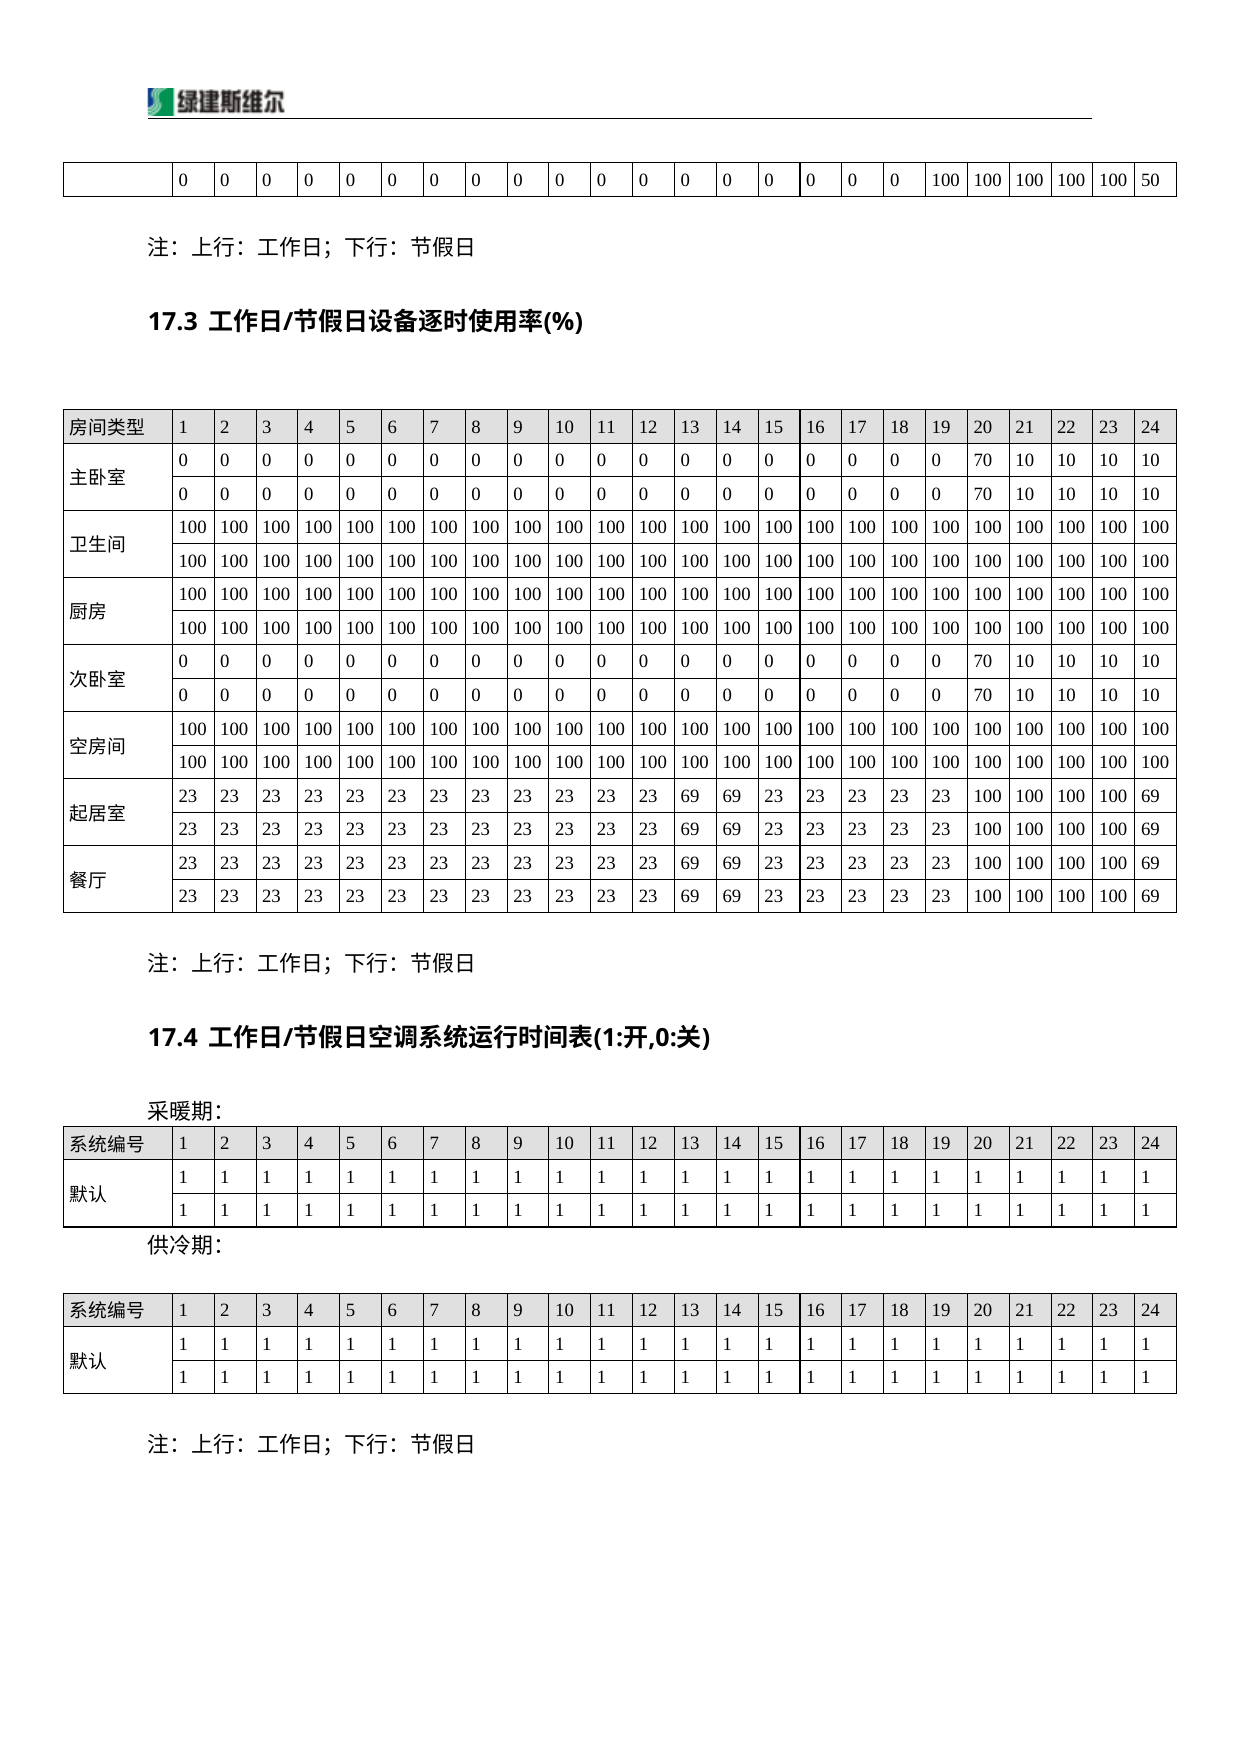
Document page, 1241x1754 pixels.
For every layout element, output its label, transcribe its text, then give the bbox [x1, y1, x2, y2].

table_cell 23 [801, 813, 841, 845]
table_cell 100 [717, 746, 758, 778]
table_cell 23 [801, 779, 841, 812]
table_cell 100 [884, 544, 925, 577]
table_cell 10 [1010, 444, 1051, 476]
table_cell 23 [759, 846, 799, 879]
table_cell 23 [424, 779, 465, 812]
table_cell 1 [173, 1160, 214, 1193]
table_cell 100 [1052, 611, 1092, 644]
table_cell 1 [173, 1361, 214, 1393]
table_cell 100 [675, 611, 716, 644]
table_cell 0 [926, 645, 967, 677]
table_cell 100 [1010, 578, 1051, 610]
table_header 18 [884, 1294, 925, 1326]
table_cell 23 [591, 846, 632, 879]
table_cell 23 [759, 813, 799, 845]
table_cell 100 [591, 578, 632, 610]
table_cell 0 [549, 163, 590, 196]
table_cell 100 [926, 544, 967, 577]
table_cell 23 [549, 813, 590, 845]
table_cell 1 [633, 1194, 674, 1226]
table_cell 23 [926, 846, 967, 879]
table_header 9 [508, 1294, 548, 1326]
table_cell 100 [801, 746, 841, 778]
table_cell 1 [382, 1361, 423, 1393]
table_cell 0 [842, 477, 883, 510]
table_header 2 [215, 1127, 256, 1159]
table_cell 100 [842, 746, 883, 778]
table_cell 100 [1052, 578, 1092, 610]
table_cell 100 [298, 511, 339, 543]
table_header 18 [884, 410, 925, 443]
table_cell 69 [675, 779, 716, 812]
table_cell 100 [1093, 511, 1134, 543]
table_cell 100 [424, 578, 465, 610]
table_cell 1 [257, 1160, 297, 1193]
table_cell 23 [298, 880, 339, 912]
table_cell 23 [382, 846, 423, 879]
table_cell 100 [1052, 712, 1092, 744]
table_cell 1 [549, 1160, 590, 1193]
table_cell 100 [926, 511, 967, 543]
table_cell 10 [1052, 645, 1092, 677]
table_cell 100 [1010, 511, 1051, 543]
table_header 16 [801, 1127, 841, 1159]
table_cell 空房间 [64, 712, 172, 778]
table_cell 1 [842, 1194, 883, 1226]
table_cell 100 [1010, 163, 1051, 196]
table_cell 1 [926, 1160, 967, 1193]
table_cell 默认 [64, 1327, 172, 1393]
table_cell 100 [968, 611, 1009, 644]
table_header 15 [759, 410, 799, 443]
table_cell 100 [926, 746, 967, 778]
table_cell 0 [298, 444, 339, 476]
table_cell 100 [1052, 779, 1092, 812]
table_cell 0 [257, 645, 297, 677]
table_header 19 [926, 410, 967, 443]
table_cell 100 [926, 163, 967, 196]
table_cell 0 [340, 444, 381, 476]
table_cell 1 [759, 1194, 799, 1226]
table_header 4 [298, 1127, 339, 1159]
table_cell 23 [466, 813, 507, 845]
table_cell 100 [633, 578, 674, 610]
table_cell 100 [842, 611, 883, 644]
table_header 7 [424, 1294, 465, 1326]
table_cell 10 [1093, 477, 1134, 510]
table_cell 1 [424, 1361, 465, 1393]
table_cell 100 [633, 544, 674, 577]
table_cell 1 [466, 1361, 507, 1393]
table_cell 100 [1135, 511, 1176, 543]
table_header 23 [1093, 1294, 1134, 1326]
table_cell 100 [968, 880, 1009, 912]
table_cell 100 [675, 578, 716, 610]
table_cell 0 [382, 444, 423, 476]
table_cell 23 [926, 779, 967, 812]
table_header 11 [591, 1294, 632, 1326]
table_cell 1 [466, 1194, 507, 1226]
table_cell 100 [215, 544, 256, 577]
table_header 6 [382, 1127, 423, 1159]
table_cell 100 [1135, 746, 1176, 778]
table_cell 0 [340, 477, 381, 510]
table_cell 0 [215, 477, 256, 510]
picture [147, 88, 288, 116]
table_cell 0 [257, 477, 297, 510]
table_cell 0 [884, 163, 925, 196]
table_cell 1 [173, 1194, 214, 1226]
table_header 12 [633, 1294, 674, 1326]
table_cell 1 [298, 1160, 339, 1193]
table_cell 69 [717, 813, 758, 845]
table_header 13 [675, 1127, 716, 1159]
table_cell 1 [1010, 1194, 1051, 1226]
table_cell 0 [173, 679, 214, 711]
table_cell 10 [1052, 444, 1092, 476]
table_cell 100 [1093, 746, 1134, 778]
table_cell 23 [298, 779, 339, 812]
table_cell 0 [424, 679, 465, 711]
table_cell 100 [1052, 746, 1092, 778]
table_header 18 [884, 1127, 925, 1159]
table_cell 1 [1093, 1361, 1134, 1393]
table_cell 厨房 [64, 578, 172, 644]
table_header 11 [591, 1127, 632, 1159]
table_cell 100 [1052, 544, 1092, 577]
table_cell 100 [1010, 746, 1051, 778]
table_cell 1 [1093, 1327, 1134, 1359]
table_cell 10 [1010, 679, 1051, 711]
table_cell 0 [717, 163, 758, 196]
table_cell 100 [591, 611, 632, 644]
table_header 4 [298, 410, 339, 443]
table_cell 70 [968, 477, 1009, 510]
table_cell 1 [215, 1361, 256, 1393]
table_cell 10 [1135, 444, 1176, 476]
table_cell 10 [1093, 679, 1134, 711]
table_cell 0 [298, 163, 339, 196]
table_cell 0 [926, 444, 967, 476]
table_cell 100 [298, 544, 339, 577]
table_cell 1 [215, 1160, 256, 1193]
table_cell 1 [257, 1361, 297, 1393]
table_header 1 [173, 410, 214, 443]
text 采暖期： [148, 1093, 1092, 1126]
table_cell 23 [884, 813, 925, 845]
table_header 24 [1135, 1294, 1176, 1326]
table_cell 100 [1093, 779, 1134, 812]
table_cell 0 [549, 444, 590, 476]
table_cell 100 [466, 544, 507, 577]
table_cell 100 [508, 611, 548, 644]
table_cell 100 [1093, 611, 1134, 644]
table_cell 0 [466, 163, 507, 196]
table_cell 100 [173, 544, 214, 577]
table_cell 100 [884, 712, 925, 744]
table_cell 69 [675, 846, 716, 879]
table_cell 1 [424, 1160, 465, 1193]
table_cell 1 [675, 1361, 716, 1393]
table_cell 100 [298, 611, 339, 644]
table_cell 100 [633, 611, 674, 644]
table_cell 0 [801, 163, 841, 196]
table_cell 0 [842, 444, 883, 476]
table_cell 100 [968, 578, 1009, 610]
table_header 19 [926, 1294, 967, 1326]
table_header 23 [1093, 1127, 1134, 1159]
table_cell 100 [382, 544, 423, 577]
table_cell 100 [884, 611, 925, 644]
table_cell 0 [675, 163, 716, 196]
table_cell 1 [968, 1361, 1009, 1393]
table_cell 69 [1135, 813, 1176, 845]
table_cell 1 [1093, 1160, 1134, 1193]
table_cell 默认 [64, 1160, 172, 1226]
table_cell 1 [298, 1327, 339, 1359]
table_cell 70 [968, 645, 1009, 677]
table_cell 1 [801, 1361, 841, 1393]
table_cell 0 [675, 679, 716, 711]
table_cell 1 [968, 1194, 1009, 1226]
table_cell 0 [340, 163, 381, 196]
table_cell 100 [382, 511, 423, 543]
table_cell 1 [675, 1327, 716, 1359]
table_cell 起居室 [64, 779, 172, 845]
table_cell 69 [717, 880, 758, 912]
table_cell 1 [382, 1194, 423, 1226]
table_cell 1 [173, 1327, 214, 1359]
table_cell 0 [759, 477, 799, 510]
table_cell 100 [215, 712, 256, 744]
table_cell 1 [884, 1361, 925, 1393]
table_cell 0 [382, 679, 423, 711]
table_cell 1 [215, 1327, 256, 1359]
table_cell 100 [633, 746, 674, 778]
table_cell 0 [926, 477, 967, 510]
table_cell 0 [759, 163, 799, 196]
table_header 6 [382, 410, 423, 443]
table_cell 100 [340, 511, 381, 543]
table_cell 1 [926, 1361, 967, 1393]
table_header 8 [466, 410, 507, 443]
table_cell 1 [884, 1160, 925, 1193]
table_cell 23 [340, 846, 381, 879]
table_cell 100 [508, 712, 548, 744]
table_header 1 [173, 1127, 214, 1159]
table_cell 100 [675, 511, 716, 543]
table_cell 100 [633, 712, 674, 744]
table_cell 23 [424, 813, 465, 845]
table_header 20 [968, 1127, 1009, 1159]
table_cell 23 [466, 880, 507, 912]
table_cell 100 [717, 578, 758, 610]
table_cell 100 [1052, 511, 1092, 543]
table_cell 100 [717, 611, 758, 644]
table_cell 100 [1135, 712, 1176, 744]
table_cell 100 [298, 578, 339, 610]
table_cell 100 [675, 746, 716, 778]
table_cell 23 [633, 846, 674, 879]
table_cell 1 [508, 1361, 548, 1393]
table_cell 23 [633, 880, 674, 912]
table_cell 1 [884, 1194, 925, 1226]
table_cell 100 [842, 544, 883, 577]
table_cell 0 [717, 477, 758, 510]
table_cell 100 [968, 846, 1009, 879]
table_cell 1 [1052, 1160, 1092, 1193]
table_cell 0 [633, 444, 674, 476]
table_cell 0 [591, 645, 632, 677]
table_cell 0 [591, 477, 632, 510]
table_cell 23 [173, 779, 214, 812]
table_header 21 [1010, 410, 1051, 443]
table_cell 100 [298, 712, 339, 744]
table_cell 23 [633, 779, 674, 812]
table_cell 10 [1052, 477, 1092, 510]
table_cell 100 [591, 544, 632, 577]
table_cell 100 [549, 578, 590, 610]
table_cell 1 [340, 1327, 381, 1359]
table_cell 23 [842, 880, 883, 912]
table_header 7 [424, 410, 465, 443]
table_cell 1 [1135, 1160, 1176, 1193]
table_cell 100 [968, 712, 1009, 744]
table_cell 23 [382, 779, 423, 812]
table_cell 100 [382, 578, 423, 610]
table_cell 100 [508, 578, 548, 610]
table_cell 23 [215, 880, 256, 912]
table_cell 1 [926, 1327, 967, 1359]
table_cell 100 [549, 746, 590, 778]
table_cell 100 [424, 712, 465, 744]
table_cell 100 [1052, 880, 1092, 912]
table_cell 0 [801, 645, 841, 677]
table_cell 23 [298, 813, 339, 845]
table_cell 1 [549, 1194, 590, 1226]
table_cell 100 [340, 544, 381, 577]
table_cell 100 [173, 611, 214, 644]
table_cell 0 [633, 477, 674, 510]
table_cell 100 [424, 544, 465, 577]
table_cell 100 [968, 746, 1009, 778]
table_cell 100 [759, 578, 799, 610]
table_cell 1 [1135, 1194, 1176, 1226]
table_cell 100 [1135, 611, 1176, 644]
table_cell 23 [884, 779, 925, 812]
table_cell 23 [340, 880, 381, 912]
table_cell 1 [508, 1194, 548, 1226]
table_cell 100 [1093, 163, 1134, 196]
table_cell 10 [1093, 645, 1134, 677]
text 注：上行：工作日；下行：节假日 [148, 946, 1092, 978]
table_cell 0 [884, 444, 925, 476]
table_header 2 [215, 1294, 256, 1326]
table_cell 0 [215, 679, 256, 711]
table_cell 100 [508, 511, 548, 543]
table_cell 1 [759, 1361, 799, 1393]
table_cell 1 [842, 1361, 883, 1393]
table_cell 100 [1093, 813, 1134, 845]
table_cell 1 [508, 1327, 548, 1359]
table_header 10 [549, 1127, 590, 1159]
table_cell 0 [382, 645, 423, 677]
table_header 5 [340, 1127, 381, 1159]
table_cell 10 [1093, 444, 1134, 476]
table_cell 100 [1135, 544, 1176, 577]
table_cell 100 [759, 712, 799, 744]
table_cell 100 [801, 511, 841, 543]
table_header 12 [633, 1127, 674, 1159]
table_cell 23 [257, 779, 297, 812]
table_cell 100 [1093, 846, 1134, 879]
table_cell 1 [508, 1160, 548, 1193]
table_header 8 [466, 1127, 507, 1159]
table_cell 100 [842, 578, 883, 610]
table_cell 23 [508, 846, 548, 879]
table_cell 0 [884, 645, 925, 677]
table_cell 0 [215, 163, 256, 196]
table_cell 1 [1010, 1361, 1051, 1393]
table_cell 23 [424, 880, 465, 912]
table_cell 100 [1093, 712, 1134, 744]
table_cell 100 [549, 544, 590, 577]
table_cell 100 [466, 712, 507, 744]
table_cell 100 [1010, 779, 1051, 812]
table_cell 主卧室 [64, 444, 172, 510]
table_cell 100 [1010, 544, 1051, 577]
table_cell 0 [633, 163, 674, 196]
table_cell 1 [549, 1327, 590, 1359]
table_cell 1 [633, 1327, 674, 1359]
table_cell 1 [340, 1160, 381, 1193]
table_cell 1 [1010, 1327, 1051, 1359]
table_cell 23 [842, 779, 883, 812]
table_cell 100 [1010, 813, 1051, 845]
table_cell 100 [926, 712, 967, 744]
table_cell 100 [215, 578, 256, 610]
table_cell 1 [1010, 1160, 1051, 1193]
table_header 2 [215, 410, 256, 443]
table_cell 1 [257, 1327, 297, 1359]
table_header 9 [508, 410, 548, 443]
table_cell 100 [1010, 880, 1051, 912]
table_cell 1 [717, 1160, 758, 1193]
table_cell 100 [801, 578, 841, 610]
table_cell 100 [1052, 813, 1092, 845]
table_cell 1 [1093, 1194, 1134, 1226]
table_cell 100 [1093, 578, 1134, 610]
table_cell 1 [717, 1361, 758, 1393]
table_cell 100 [257, 712, 297, 744]
table_cell 0 [466, 477, 507, 510]
table_cell 1 [884, 1327, 925, 1359]
table_cell 100 [466, 511, 507, 543]
table_header 3 [257, 410, 297, 443]
table_cell 100 [215, 511, 256, 543]
table_cell 23 [549, 880, 590, 912]
table_cell 0 [215, 444, 256, 476]
table_cell 0 [173, 645, 214, 677]
table_cell 1 [759, 1160, 799, 1193]
table_cell 100 [340, 746, 381, 778]
table_cell 100 [968, 779, 1009, 812]
table_cell 100 [1010, 611, 1051, 644]
table_header 16 [801, 410, 841, 443]
table_cell 69 [717, 779, 758, 812]
table_cell 1 [215, 1194, 256, 1226]
table_cell 餐厅 [64, 163, 172, 196]
table_cell 1 [549, 1361, 590, 1393]
table_cell 1 [591, 1361, 632, 1393]
table_cell 0 [759, 645, 799, 677]
table_cell 23 [759, 880, 799, 912]
table_cell 1 [717, 1327, 758, 1359]
table_cell 1 [340, 1361, 381, 1393]
table_cell 100 [759, 746, 799, 778]
table_header 6 [382, 1294, 423, 1326]
table_cell 100 [424, 611, 465, 644]
table_header 20 [968, 410, 1009, 443]
table_cell 1 [1052, 1194, 1092, 1226]
table_cell 100 [968, 511, 1009, 543]
table_cell 23 [926, 880, 967, 912]
table_cell 0 [424, 477, 465, 510]
table_cell 0 [298, 679, 339, 711]
table_header 5 [340, 410, 381, 443]
table_cell 0 [424, 444, 465, 476]
table_header 系统编号 [64, 1127, 172, 1159]
table_cell 0 [717, 645, 758, 677]
subtitle 工作日/节假日空调系统运行时间表(1:开,0:关) [148, 1003, 1092, 1068]
table_cell 0 [842, 163, 883, 196]
table_cell 0 [508, 645, 548, 677]
table_header 8 [466, 1294, 507, 1326]
table_cell 100 [759, 544, 799, 577]
table_header 1 [173, 1294, 214, 1326]
table_cell 100 [884, 578, 925, 610]
table_cell 1 [968, 1160, 1009, 1193]
table_cell 0 [717, 444, 758, 476]
table_cell 100 [215, 746, 256, 778]
table_cell 10 [1135, 645, 1176, 677]
table_cell 1 [717, 1194, 758, 1226]
table_cell 0 [717, 679, 758, 711]
table_cell 23 [508, 813, 548, 845]
table_cell 1 [926, 1194, 967, 1226]
table_cell 100 [340, 712, 381, 744]
table_cell 1 [1135, 1361, 1176, 1393]
table_cell 23 [508, 779, 548, 812]
table_cell 70 [968, 679, 1009, 711]
table_cell 100 [173, 712, 214, 744]
table_cell 100 [801, 544, 841, 577]
table_cell 0 [257, 679, 297, 711]
table_cell 1 [1052, 1361, 1092, 1393]
table_cell 100 [675, 712, 716, 744]
table_cell 100 [549, 611, 590, 644]
table_cell 23 [801, 846, 841, 879]
text 注：上行：工作日；下行：节假日 [148, 229, 1092, 262]
table_cell 10 [1135, 477, 1176, 510]
table_cell 23 [508, 880, 548, 912]
table_header 22 [1052, 1127, 1092, 1159]
table_cell 0 [298, 645, 339, 677]
table_cell 100 [717, 511, 758, 543]
table_header 9 [508, 1127, 548, 1159]
table_cell 0 [801, 444, 841, 476]
table_cell 0 [549, 477, 590, 510]
table_cell 100 [257, 746, 297, 778]
table_cell 100 [382, 611, 423, 644]
table_cell 100 [424, 746, 465, 778]
table_header 11 [591, 410, 632, 443]
table_cell 0 [298, 477, 339, 510]
table_cell 1 [968, 1327, 1009, 1359]
table_cell 100 [675, 544, 716, 577]
table_cell 23 [549, 846, 590, 879]
table_cell 100 [1052, 163, 1092, 196]
table_cell 23 [340, 779, 381, 812]
table_cell 0 [549, 645, 590, 677]
table_cell 0 [173, 477, 214, 510]
table_cell 1 [424, 1194, 465, 1226]
table_cell 100 [591, 712, 632, 744]
table_cell 1 [382, 1160, 423, 1193]
table_header 20 [968, 1294, 1009, 1326]
subtitle 工作日/节假日设备逐时使用率(%) [148, 287, 1092, 352]
table_cell 100 [466, 611, 507, 644]
table_cell 100 [884, 511, 925, 543]
table_cell 23 [340, 813, 381, 845]
table_cell 1 [801, 1327, 841, 1359]
table_cell 0 [801, 477, 841, 510]
table_cell 次卧室 [64, 645, 172, 711]
table_cell 10 [1052, 679, 1092, 711]
table_cell 10 [1135, 679, 1176, 711]
table_header 14 [717, 410, 758, 443]
table_cell 100 [340, 611, 381, 644]
table_cell 100 [382, 712, 423, 744]
table_cell 23 [591, 779, 632, 812]
table_cell 0 [508, 163, 548, 196]
table_cell 0 [759, 444, 799, 476]
table_cell 69 [717, 846, 758, 879]
table_cell 1 [257, 1194, 297, 1226]
table_cell 0 [466, 679, 507, 711]
table_cell 23 [298, 846, 339, 879]
table_header 19 [926, 1127, 967, 1159]
table_cell 100 [633, 511, 674, 543]
table_header 22 [1052, 410, 1092, 443]
table_cell 100 [173, 511, 214, 543]
table_header 17 [842, 1127, 883, 1159]
table_cell 1 [801, 1194, 841, 1226]
table_cell 0 [257, 163, 297, 196]
table_header 10 [549, 1294, 590, 1326]
table_cell 卫生间 [64, 511, 172, 577]
table_cell 100 [549, 712, 590, 744]
table_cell 100 [926, 611, 967, 644]
table_cell 23 [466, 779, 507, 812]
table_cell 23 [215, 813, 256, 845]
table_cell 100 [424, 511, 465, 543]
table_cell 100 [717, 712, 758, 744]
table_cell 100 [508, 746, 548, 778]
table_cell 23 [173, 813, 214, 845]
table_header 10 [549, 410, 590, 443]
table_cell 100 [382, 746, 423, 778]
table_cell 0 [675, 477, 716, 510]
table_header 13 [675, 1294, 716, 1326]
table_header 14 [717, 1127, 758, 1159]
table_cell 23 [382, 813, 423, 845]
table_cell 23 [549, 779, 590, 812]
table_cell 23 [424, 846, 465, 879]
table_cell 0 [466, 444, 507, 476]
table_cell 0 [675, 645, 716, 677]
table_cell 10 [1010, 477, 1051, 510]
table_cell 100 [884, 746, 925, 778]
table_cell 餐厅 [64, 846, 172, 912]
table_cell 100 [508, 544, 548, 577]
table_cell 23 [884, 880, 925, 912]
table_header 4 [298, 1294, 339, 1326]
table_cell 1 [382, 1327, 423, 1359]
table_cell 69 [1135, 846, 1176, 879]
table_cell 100 [801, 611, 841, 644]
table_header 15 [759, 1127, 799, 1159]
table_cell 1 [1135, 1327, 1176, 1359]
table_cell 1 [340, 1194, 381, 1226]
table_header 16 [801, 1294, 841, 1326]
table_cell 23 [759, 779, 799, 812]
text 注：上行：工作日；下行：节假日 [148, 1427, 1092, 1459]
table_cell 100 [466, 578, 507, 610]
table_cell 0 [382, 477, 423, 510]
table_cell 23 [173, 880, 214, 912]
table_cell 10 [1010, 645, 1051, 677]
table_cell 100 [968, 163, 1009, 196]
table_cell 100 [717, 544, 758, 577]
table_cell 0 [508, 444, 548, 476]
table_header 系统编号 [64, 1294, 172, 1326]
table_cell 23 [591, 813, 632, 845]
table_cell 0 [173, 444, 214, 476]
table_cell 0 [926, 679, 967, 711]
table_cell 23 [215, 846, 256, 879]
table_cell 70 [968, 444, 1009, 476]
table_cell 1 [801, 1160, 841, 1193]
table_cell 1 [298, 1361, 339, 1393]
table_cell 1 [591, 1160, 632, 1193]
table_cell 0 [257, 444, 297, 476]
table_cell 1 [759, 1327, 799, 1359]
table_header 21 [1010, 1127, 1051, 1159]
table_cell 100 [257, 544, 297, 577]
table_cell 1 [591, 1194, 632, 1226]
table_cell 100 [340, 578, 381, 610]
table_cell 0 [508, 679, 548, 711]
table_cell 100 [1052, 846, 1092, 879]
table_cell 0 [591, 163, 632, 196]
table_cell 0 [801, 679, 841, 711]
table_cell 0 [675, 444, 716, 476]
table_cell 0 [591, 444, 632, 476]
table_cell 69 [1135, 779, 1176, 812]
table_cell 0 [884, 477, 925, 510]
table_header 13 [675, 410, 716, 443]
table_cell 1 [466, 1327, 507, 1359]
table_cell 1 [633, 1160, 674, 1193]
table_cell 100 [257, 578, 297, 610]
table_cell 0 [466, 645, 507, 677]
table_cell 0 [173, 163, 214, 196]
table_header 17 [842, 410, 883, 443]
table_header 14 [717, 1294, 758, 1326]
table_header 房间类型 [64, 410, 172, 443]
table_cell 69 [675, 880, 716, 912]
table_header 24 [1135, 1127, 1176, 1159]
table_cell 100 [466, 746, 507, 778]
table_cell 0 [633, 679, 674, 711]
table_cell 0 [842, 679, 883, 711]
table_cell 100 [173, 578, 214, 610]
table_cell 69 [1135, 880, 1176, 912]
table_cell 100 [173, 746, 214, 778]
table_cell 100 [759, 611, 799, 644]
table_cell 0 [759, 679, 799, 711]
table_cell 23 [801, 880, 841, 912]
table_header 22 [1052, 1294, 1092, 1326]
table_cell 0 [424, 163, 465, 196]
table_cell 100 [1093, 544, 1134, 577]
text 供冷期： [148, 1228, 1092, 1260]
table_cell 23 [842, 813, 883, 845]
table_cell 100 [926, 578, 967, 610]
table_cell 0 [424, 645, 465, 677]
table_cell 23 [257, 880, 297, 912]
table_cell 0 [591, 679, 632, 711]
table_cell 1 [466, 1160, 507, 1193]
table_cell 100 [968, 813, 1009, 845]
table_cell 100 [1093, 880, 1134, 912]
table_cell 0 [842, 645, 883, 677]
table_cell 0 [633, 645, 674, 677]
table_cell 0 [382, 163, 423, 196]
table_cell 100 [215, 611, 256, 644]
table_cell 100 [842, 511, 883, 543]
table_cell 100 [968, 544, 1009, 577]
table_cell 100 [298, 746, 339, 778]
table_header 5 [340, 1294, 381, 1326]
table_header 7 [424, 1127, 465, 1159]
table_header 3 [257, 1294, 297, 1326]
table_cell 0 [340, 679, 381, 711]
table_cell 100 [257, 511, 297, 543]
table_cell 100 [1010, 712, 1051, 744]
table_cell 1 [1052, 1327, 1092, 1359]
table_header 24 [1135, 410, 1176, 443]
table_cell 100 [591, 511, 632, 543]
table_cell 100 [1010, 846, 1051, 879]
table_cell 1 [842, 1160, 883, 1193]
table_cell 1 [675, 1160, 716, 1193]
table_cell 100 [1135, 578, 1176, 610]
table_cell 23 [257, 846, 297, 879]
table_cell 23 [215, 779, 256, 812]
table_cell 23 [173, 846, 214, 879]
table_header 3 [257, 1127, 297, 1159]
table_cell 1 [842, 1327, 883, 1359]
table_cell 100 [257, 611, 297, 644]
table_cell 50 [1135, 163, 1176, 196]
table_header 17 [842, 1294, 883, 1326]
table_header 15 [759, 1294, 799, 1326]
table_cell 1 [298, 1194, 339, 1226]
table_cell 23 [382, 880, 423, 912]
table_cell 23 [466, 846, 507, 879]
table_cell 0 [340, 645, 381, 677]
table_cell 0 [884, 679, 925, 711]
table_cell 100 [591, 746, 632, 778]
table_header 21 [1010, 1294, 1051, 1326]
table_cell 0 [549, 679, 590, 711]
table_cell 23 [591, 880, 632, 912]
table_cell 23 [926, 813, 967, 845]
table_cell 100 [549, 511, 590, 543]
table_cell 23 [842, 846, 883, 879]
table_cell 23 [884, 846, 925, 879]
table_cell 1 [591, 1327, 632, 1359]
table_cell 23 [257, 813, 297, 845]
table_cell 69 [675, 813, 716, 845]
table_cell 100 [801, 712, 841, 744]
table_cell 0 [215, 645, 256, 677]
table_cell 1 [424, 1327, 465, 1359]
table_cell 1 [675, 1194, 716, 1226]
table_cell 100 [842, 712, 883, 744]
table_cell 1 [633, 1361, 674, 1393]
table_cell 0 [508, 477, 548, 510]
table_header 12 [633, 410, 674, 443]
table_cell 23 [633, 813, 674, 845]
table_header 23 [1093, 410, 1134, 443]
table_cell 100 [759, 511, 799, 543]
